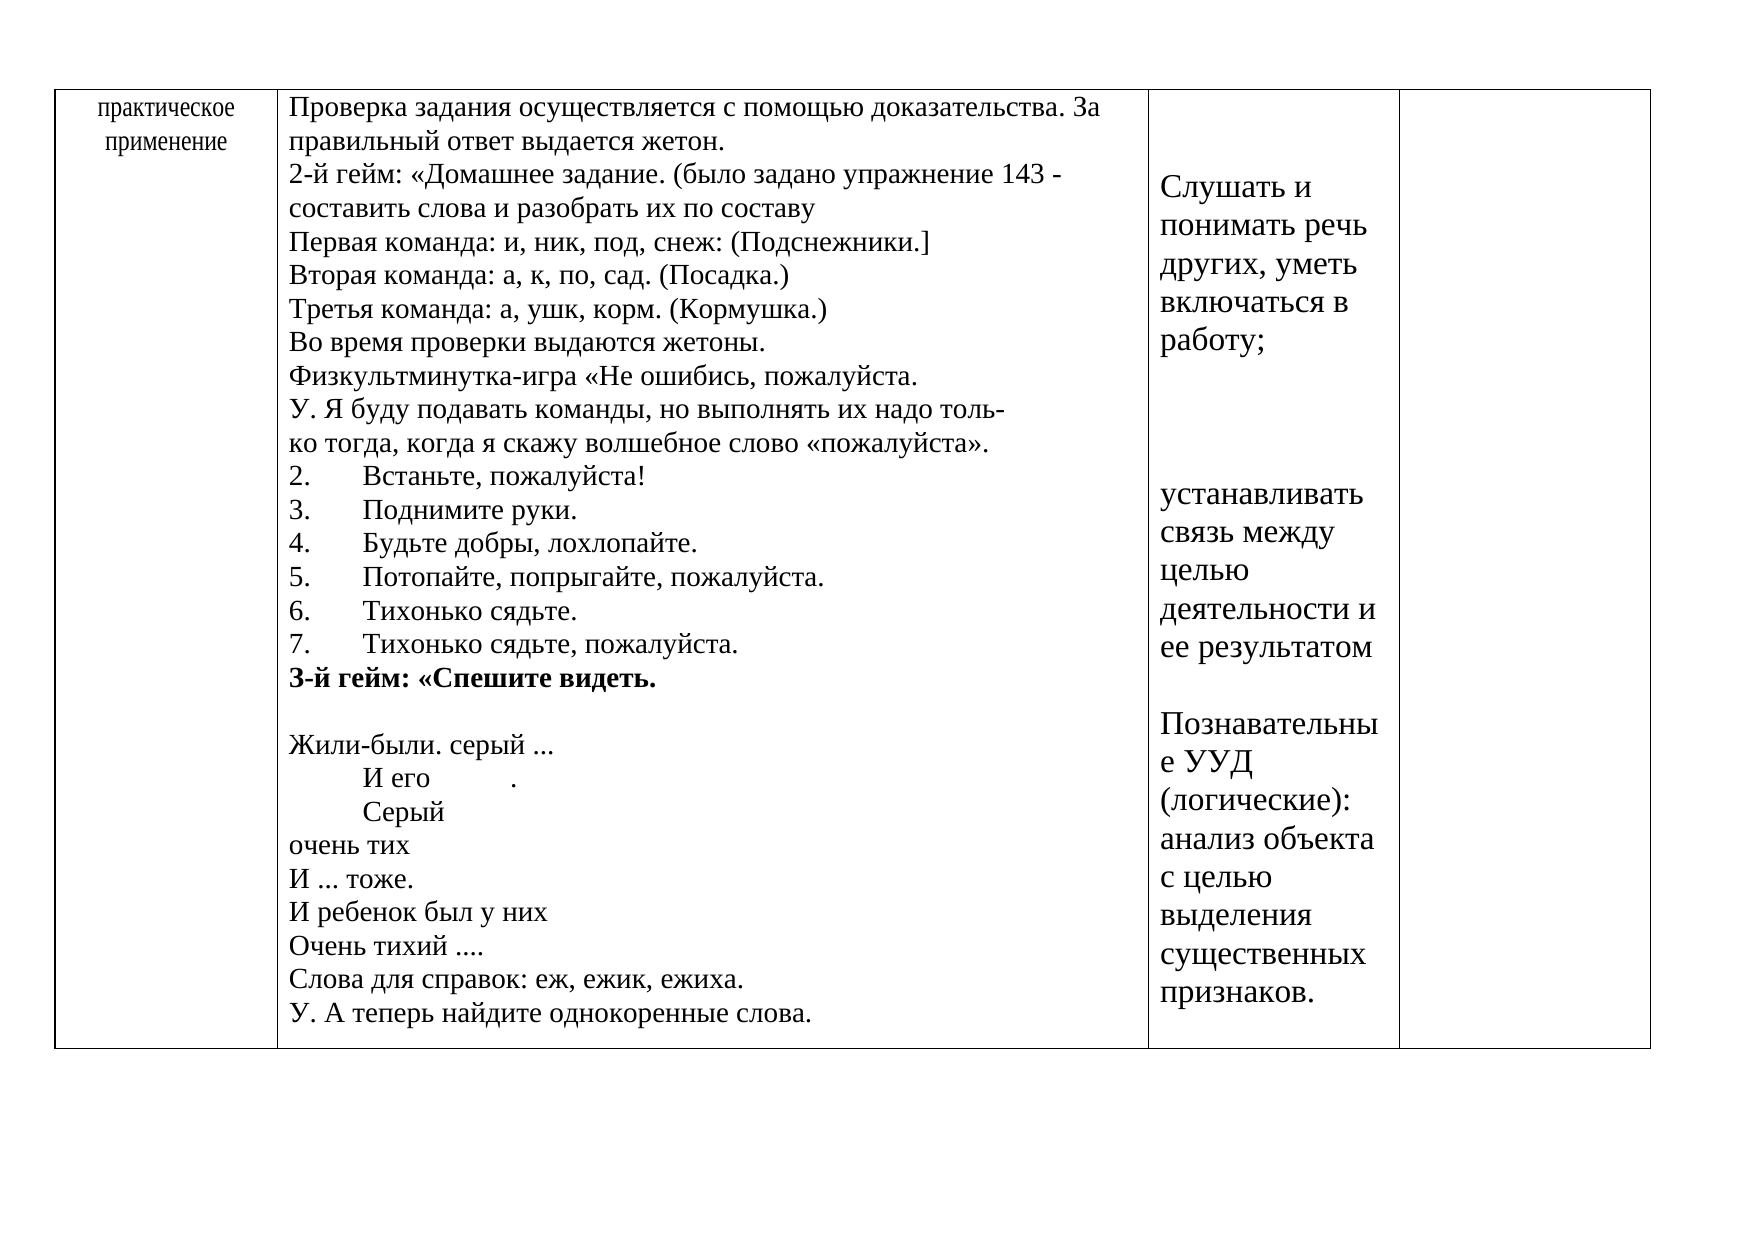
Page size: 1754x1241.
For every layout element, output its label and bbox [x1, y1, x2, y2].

table_cell [1149, 90, 1399, 1048]
table_cell [56, 90, 277, 1048]
table_cell [1400, 90, 1650, 1048]
table_cell [278, 90, 1148, 1048]
